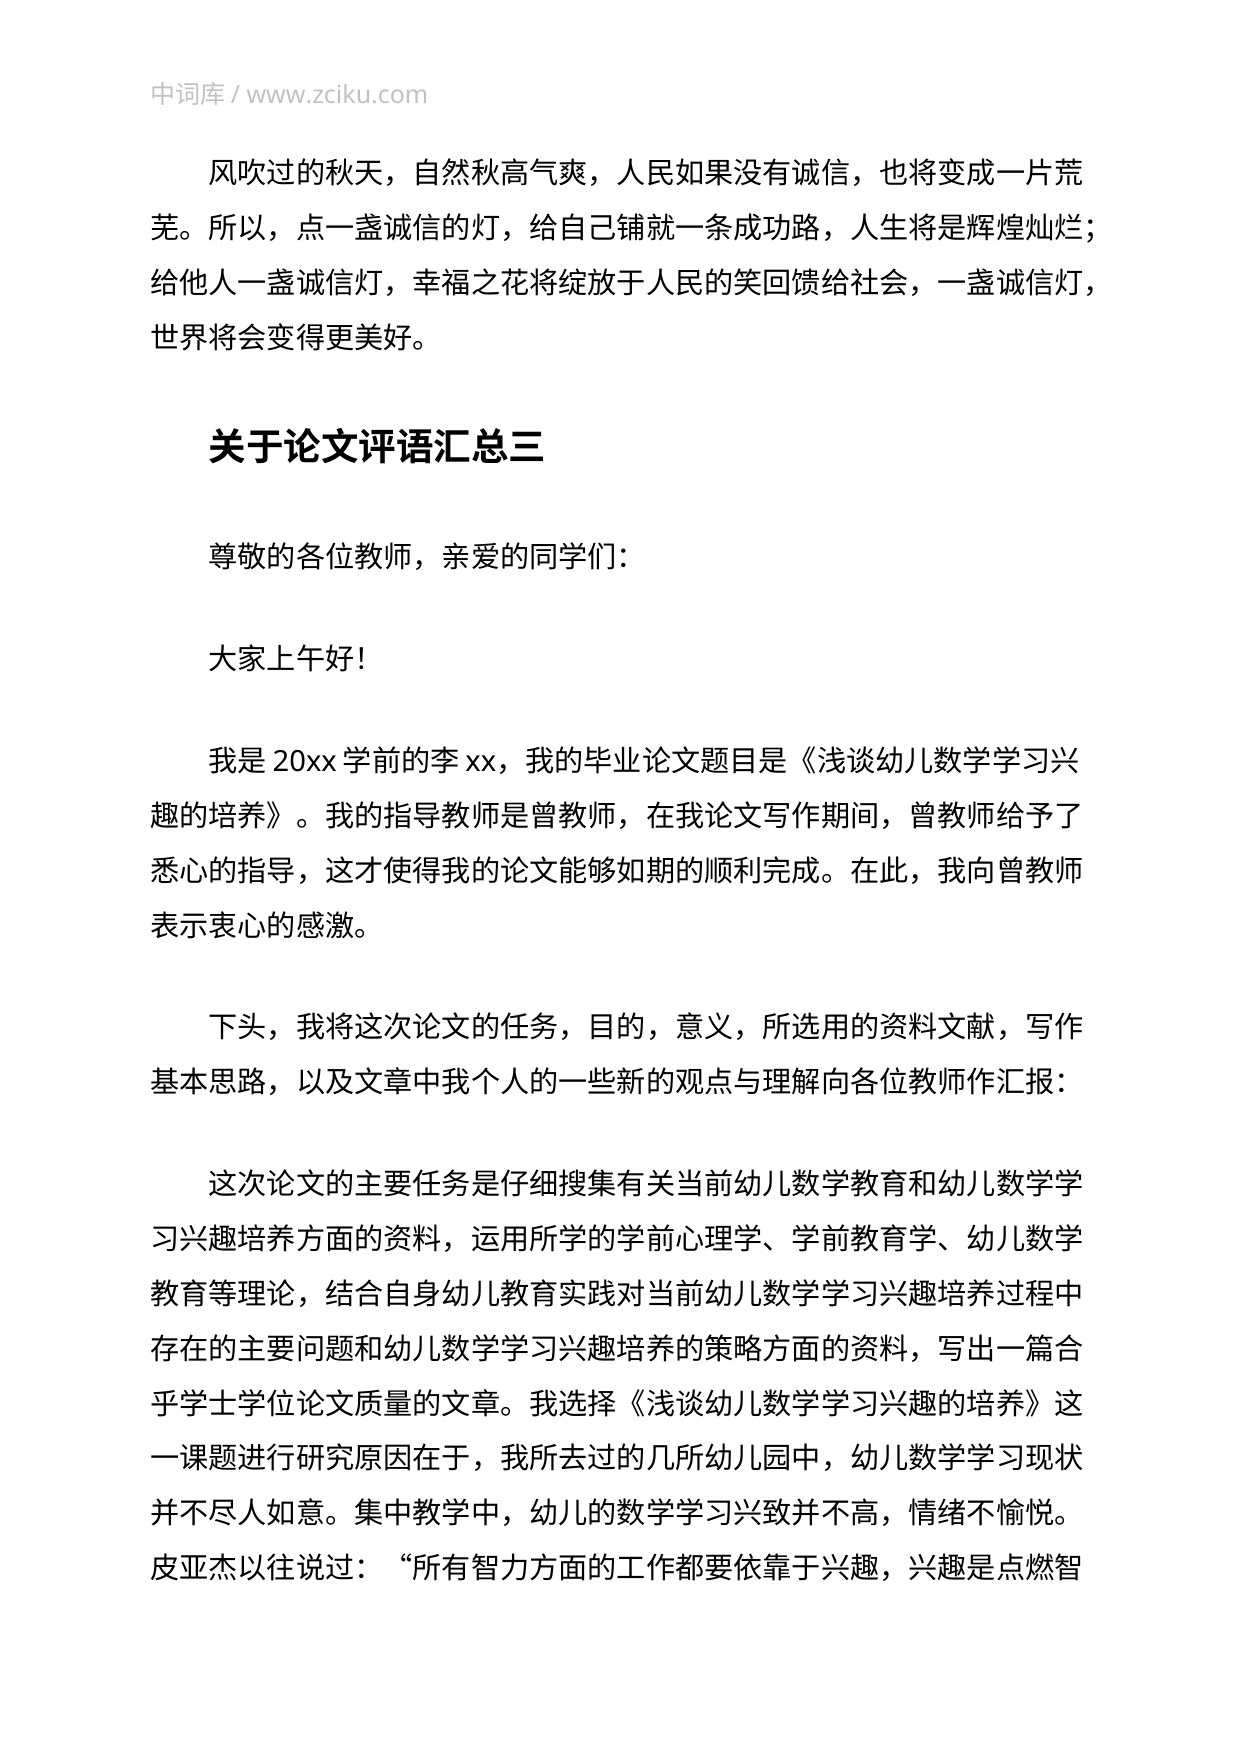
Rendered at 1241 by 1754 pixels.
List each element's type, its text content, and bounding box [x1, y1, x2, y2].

text 关于论文评语汇总三 [150, 416, 1090, 471]
text 风吹过的秋天，自然秋高气爽，人民如果没有诚信，也将变成一片荒芜。所以，点一盏诚信的灯，给自己铺就一条成功路，人生将是辉煌灿烂；给他人一盏诚信灯，幸福之花将绽放于人民的笑回馈给社会，一盏诚信灯，世界将会变得更美好。 [150, 150, 1090, 357]
text 尊敬的各位教师，亲爱的同学们： [150, 534, 1090, 576]
text 我是20xx学前的李xx，我的毕业论文题目是《浅谈幼儿数学学习兴趣的培养》。我的指导教师是曾教师，在我论文写作期间，曾教师给予了悉心的指导，这才使得我的论文能够如期的顺利完成。在此，我向曾教师表示衷心的感激。 [150, 737, 1090, 944]
text 大家上午好！ [150, 636, 1090, 678]
text 下头，我将这次论文的任务，目的，意义，所选用的资料文献，写作基本思路，以及文章中我个人的一些新的观点与理解向各位教师作汇报： [150, 1004, 1090, 1101]
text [150, 1161, 1090, 1587]
